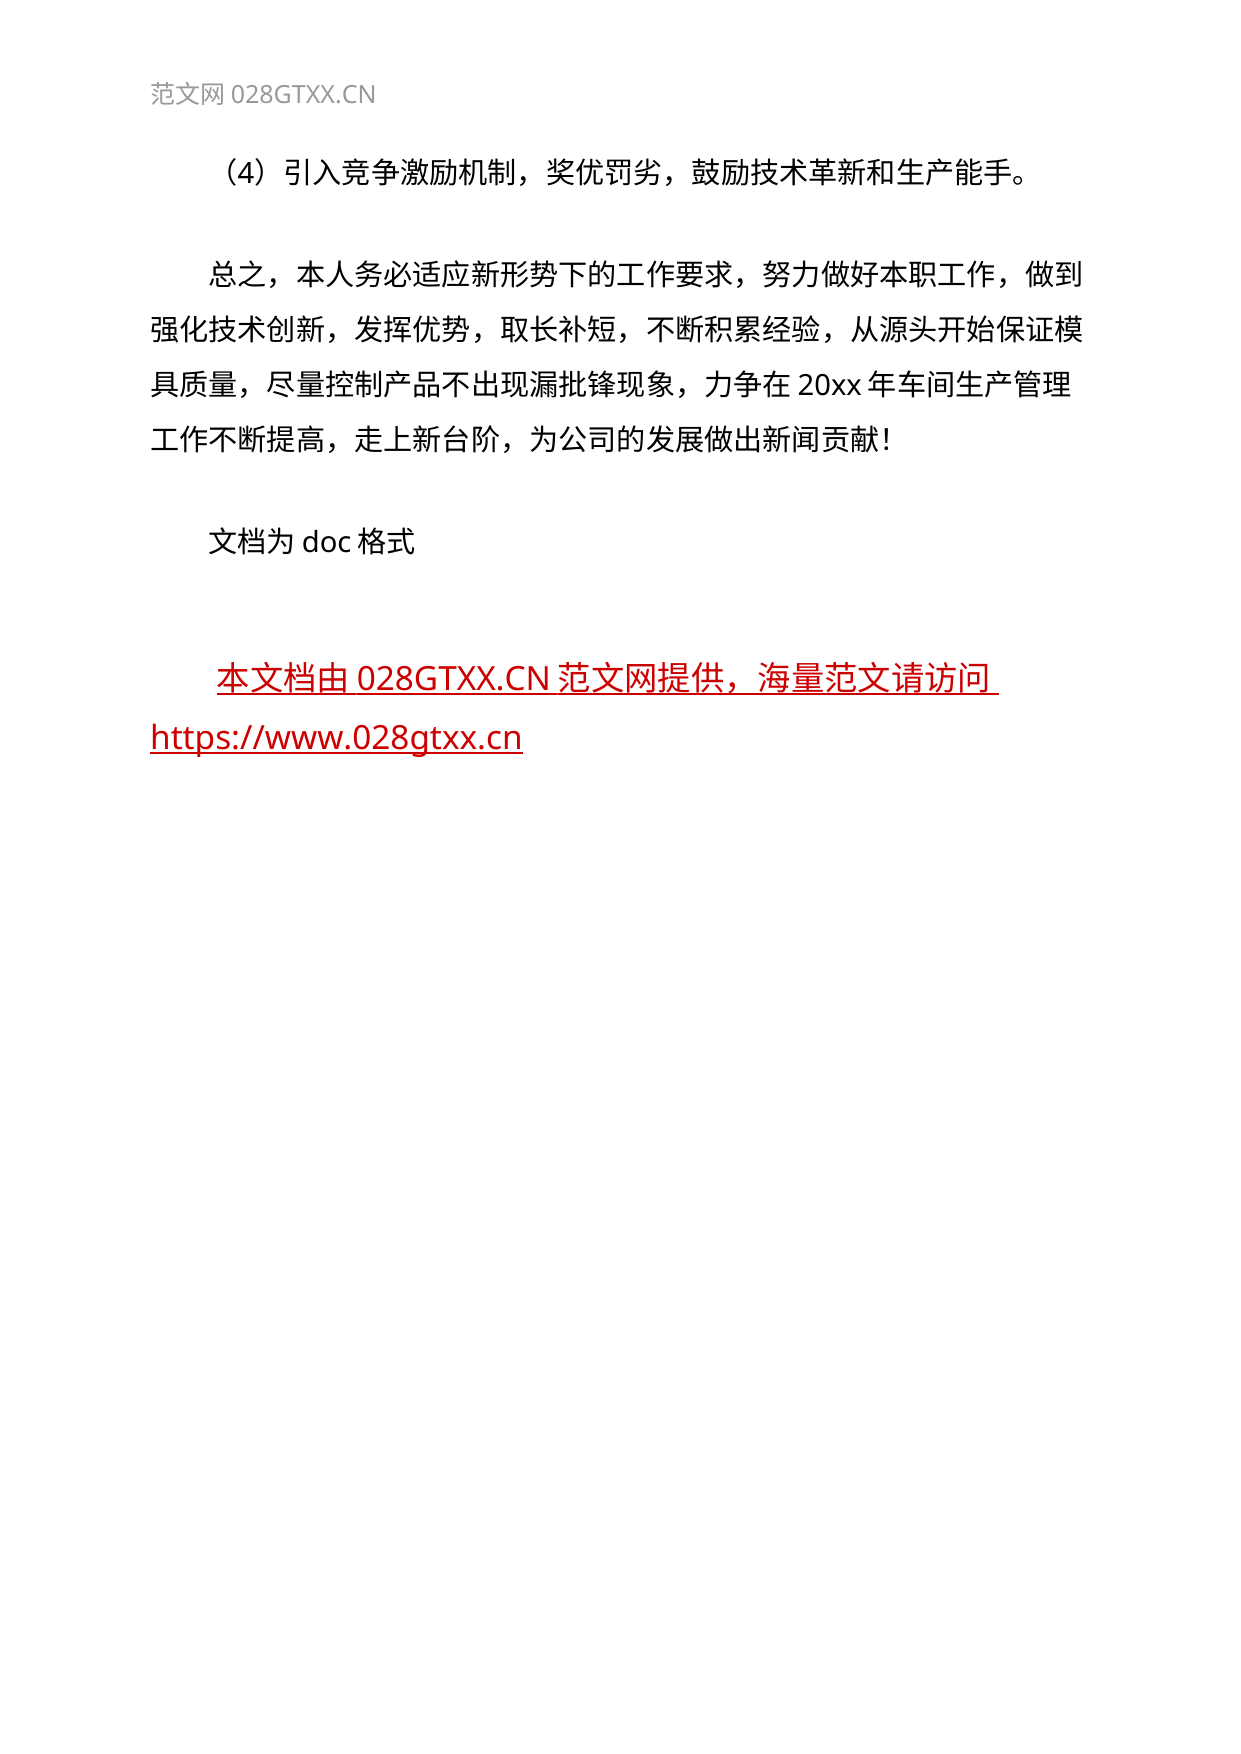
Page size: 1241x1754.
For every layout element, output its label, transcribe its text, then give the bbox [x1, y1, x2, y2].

text 总之，本人务必适应新形势下的工作要求，努力做好本职工作，做到强化技术创新，发挥优势，取长补短，不断积累经验，从源头开始保证模具质量，尽量控制产品不出现漏批锋现象，力争在20xx年车间生产管理工作不断提高，走上新台阶，为公司的发展做出新闻贡献！ [150, 252, 1090, 459]
text 本文档由028GTXX.CN范文网提供，海量范文请访问 https://www.028gtxx.cn [150, 652, 1090, 759]
text （4）引入竞争激励机制，奖优罚劣，鼓励技术革新和生产能手。 [150, 150, 1090, 192]
text 文档为doc格式 [150, 518, 1090, 561]
